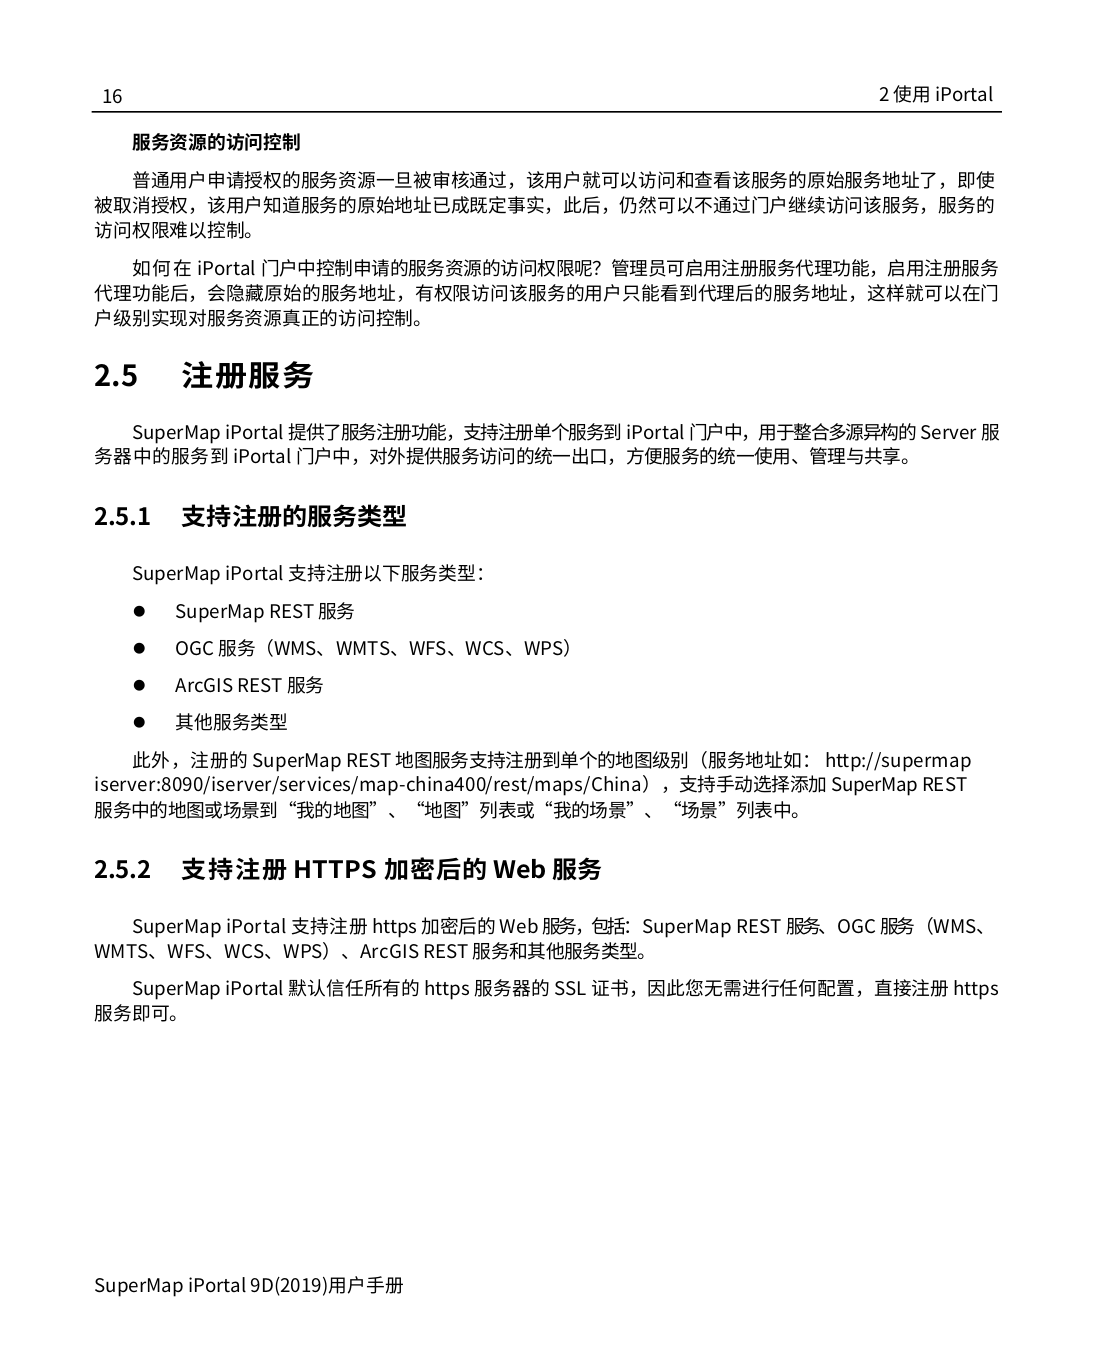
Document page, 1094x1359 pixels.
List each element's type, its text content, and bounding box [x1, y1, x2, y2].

subtitle 支持注册的服务类型 [94, 498, 1029, 532]
list 其他服务类型 [132, 708, 1029, 735]
subtitle 支持注册HTTPS 加密后的Web 服务 [94, 850, 1029, 885]
list OGC 服务（WMS、WMTS、WFS、WCS、WPS） [132, 633, 1029, 660]
text 如何在iPortal 门户中控制申请的服务资源的访问权限呢？管理员可启用注册服务代理功能，启用注册服务代理功能后，会隐藏原始的服务地址，有权限访问该服务的用户只能看到代理后的服务地址，这样就可以在门户级别实现对服务资源真正的访问控制。 [94, 255, 1000, 330]
text 普通用户申请授权的服务资源一旦被审核通过，该用户就可以访问和查看该服务的原始服务地址了，即使被取消授权，该用户知道服务的原始地址已成既定事实，此后，仍然可以不通过门户继续访问该服务，服务的访问权限难以控制。 [94, 168, 996, 243]
text SuperMap iPortal 支持注册以下服务类型： [132, 559, 1029, 586]
text SuperMap iPortal 默认信任所有的https 服务器的 SSL 证书，因此您无需进行任何配置，直接注册https 服务即可。 [94, 976, 999, 1026]
subtitle 注册服务 [94, 353, 1029, 395]
text SuperMap iPortal 提供了服务注册功能，支持注册单个服务到 iPortal 门户中，用于整合多源异构的 Server 服务器中的服务到iPortal 门户中，对外提供服务访问的统一出口，方便服务的统一使用、管理与共享。 [94, 419, 1000, 469]
text 此外，注册的SuperMap REST 地图服务支持注册到单个的地图级别（服务地址如： http://supermapiserver:8090/iserver/services/map-china400/rest/maps/China），支持手动选择添加 SuperMap REST 服务中的地图或场景到“我的地图”、“地图”列表或“我的场景”、“场景”列表中。 [94, 747, 974, 822]
list ArcGIS REST 服务 [132, 671, 1029, 698]
text SuperMap iPortal 支持注册https 加密后的 Web 服务，包括：SuperMap REST 服务、OGC 服务（WMS、 WMTS、WFS、WCS、WPS）、ArcGIS REST 服务和其他服务类型。 [94, 913, 999, 963]
subtitle 服务资源的访问控制 [132, 127, 1029, 155]
list SuperMap REST 服务 [132, 596, 1029, 623]
